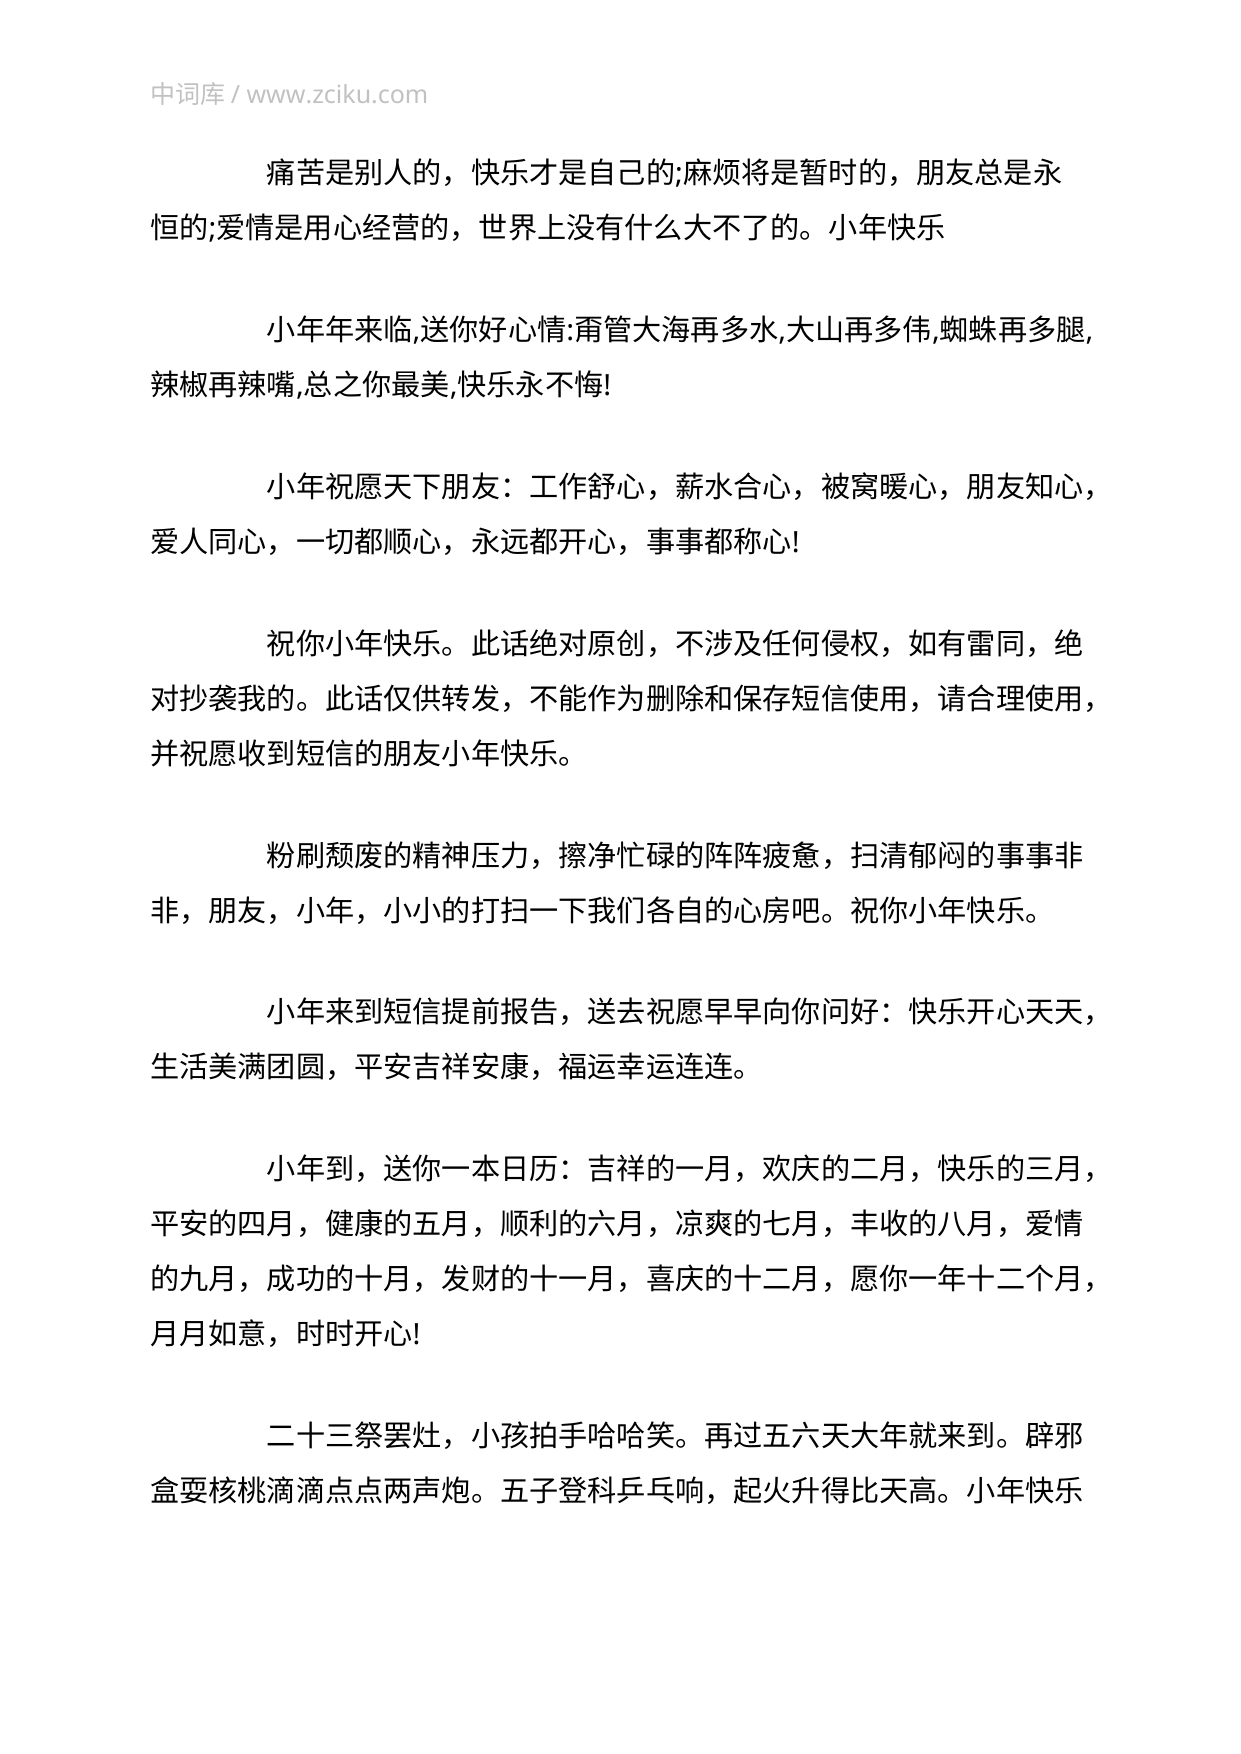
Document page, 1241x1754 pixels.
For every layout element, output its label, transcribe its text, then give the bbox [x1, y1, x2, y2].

text 小年祝愿天下朋友：工作舒心，薪水合心，被窝暖心，朋友知心，爱人同心，一切都顺心，永远都开心，事事都称心! [150, 464, 1090, 561]
text 二十三祭罢灶，小孩拍手哈哈笑。再过五六天大年就来到。辟邪盒耍核桃滴滴点点两声炮。五子登科乒乓响，起火升得比天高。小年快乐 [150, 1412, 1090, 1509]
text 粉刷颓废的精神压力，擦净忙碌的阵阵疲惫，扫清郁闷的事事非非，朋友，小年，小小的打扫一下我们各自的心房吧。祝你小年快乐。 [150, 832, 1090, 929]
text 痛苦是别人的，快乐才是自己的;麻烦将是暂时的，朋友总是永恒的;爱情是用心经营的，世界上没有什么大不了的。小年快乐 [150, 150, 1090, 247]
text 小年来到短信提前报告，送去祝愿早早向你问好：快乐开心天天，生活美满团圆，平安吉祥安康，福运幸运连连。 [150, 989, 1090, 1086]
text 祝你小年快乐。此话绝对原创，不涉及任何侵权，如有雷同，绝对抄袭我的。此话仅供转发，不能作为删除和保存短信使用，请合理使用，并祝愿收到短信的朋友小年快乐。 [150, 621, 1090, 773]
text 小年到，送你一本日历：吉祥的一月，欢庆的二月，快乐的三月，平安的四月，健康的五月，顺利的六月，凉爽的七月，丰收的八月，爱情的九月，成功的十月，发财的十一月，喜庆的十二月，愿你一年十二个月，月月如意，时时开心! [150, 1146, 1090, 1353]
text 小年年来临,送你好心情:甭管大海再多水,大山再多伟,蜘蛛再多腿,辣椒再辣嘴,总之你最美,快乐永不悔! [150, 307, 1090, 404]
